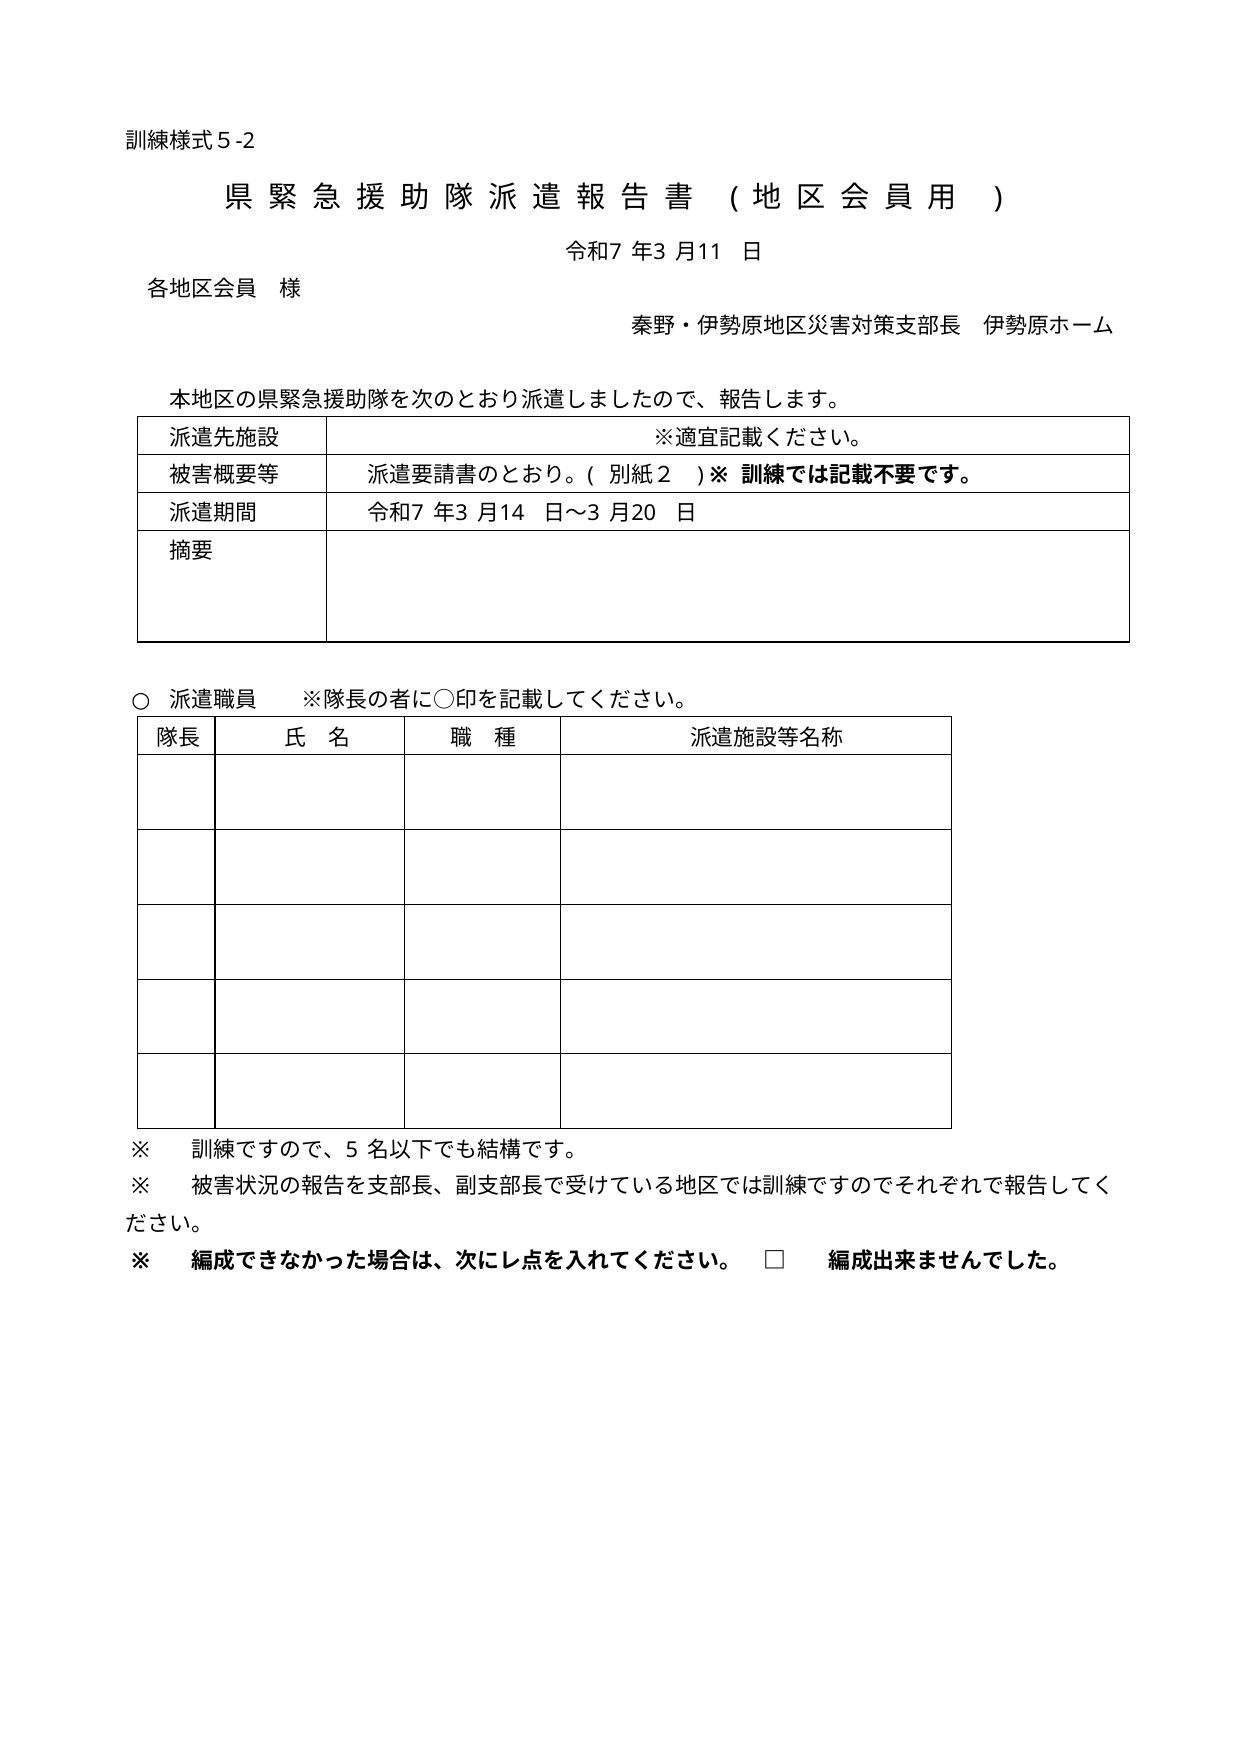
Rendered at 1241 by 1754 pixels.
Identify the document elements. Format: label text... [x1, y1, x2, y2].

table_cell [405, 905, 560, 978]
text ※ 被害状況の報告を支部長、副支部長で受けている地区では訓練ですのでそれぞれで報告してく ださい。 [126, 1166, 1114, 1240]
table_cell [138, 755, 214, 829]
table_cell [216, 980, 404, 1053]
table_header 隊長 [138, 717, 214, 754]
table_header ※適宜記載ください。 [327, 417, 1129, 454]
table_cell 令和7年3月14日～3月20日 [327, 493, 1129, 530]
table_cell [561, 830, 951, 904]
table_cell [561, 755, 951, 829]
text 県緊急援助隊派遣報告書 ( 地区会員用 ) [126, 158, 1114, 232]
text 秦野・伊勢原地区災害対策支部長 伊勢原ホーム [126, 305, 1114, 342]
table_cell [138, 905, 214, 978]
table_header 職 種 [405, 717, 560, 754]
table_cell [138, 1054, 214, 1128]
text 訓練様式５-2 [126, 121, 1114, 158]
table_cell [561, 905, 951, 978]
table_cell 摘要 [138, 531, 326, 641]
text 本地区の県緊急援助隊を次のとおり派遣しましたので、報告します。 [126, 379, 1114, 416]
text ※ 編成できなかった場合は、次にレ点を入れてください。 □ 編成出来ませんでした。 [126, 1240, 1114, 1277]
table_cell [405, 755, 560, 829]
table_cell [138, 980, 214, 1053]
text ※ 訓練ですので、5名以下でも結構です。 [126, 1129, 1114, 1166]
table_header 氏 名 [216, 717, 404, 754]
table_header 派遣施設等名称 [561, 717, 951, 754]
table_cell [405, 830, 560, 904]
table_cell 被害概要等 [138, 455, 326, 492]
table_cell [138, 830, 214, 904]
text ○派遣職員 ※隊長の者に○印を記載してください。 [126, 679, 1114, 716]
table_cell [561, 1054, 951, 1128]
table_cell [216, 755, 404, 829]
table_header 派遣先施設 [138, 417, 326, 454]
table_cell 派遣要請書のとおり。( 別紙２ ) ※訓練では記載不要です。 [327, 455, 1129, 492]
table_cell [216, 830, 404, 904]
text 各地区会員 様 [126, 268, 1114, 305]
table_cell [405, 1054, 560, 1128]
table_cell [561, 980, 951, 1053]
table_cell 派遣期間 [138, 493, 326, 530]
text 令和7年3月11日 [126, 232, 1114, 268]
table_cell [405, 980, 560, 1053]
table_cell [216, 1054, 404, 1128]
table_cell [327, 531, 1129, 641]
table_cell [216, 905, 404, 978]
